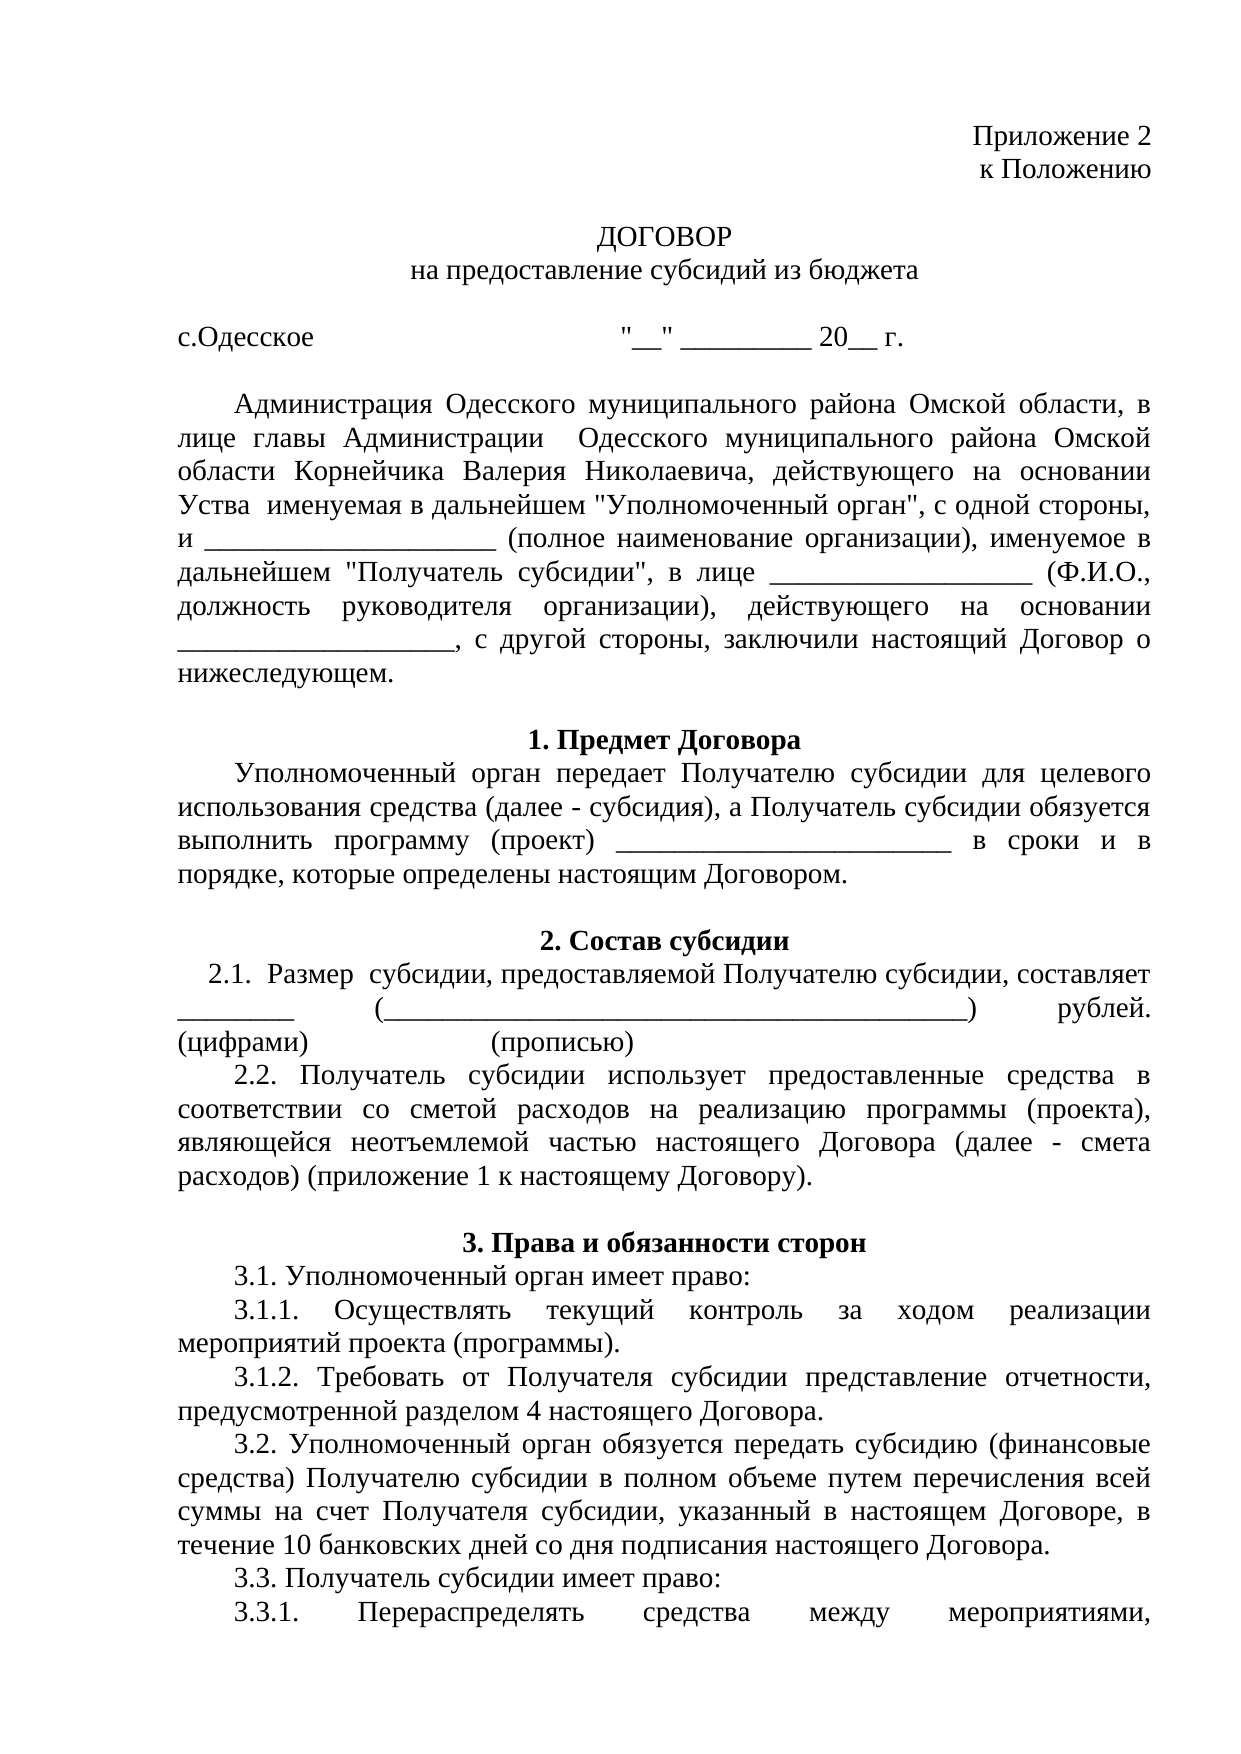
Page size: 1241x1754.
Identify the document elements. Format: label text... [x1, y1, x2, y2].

text 3.3. Получатель субсидии имеет право: [177, 1560, 1152, 1594]
text Администрация Одесского муниципального района Омской области, в лице главы Администрации Одесского муниципального района Омской области Корнейчика Валерия Николаевича, действующего на основании Уства именуемая в дальнейшем "Уполномоченный орган", с одной стороны, и ____________________ (полное наименование организации), именуемое в дальнейшем "Получатель субсидии", в лице __________________ (Ф.И.О., должность руководителя организации), действующего на основании ___________________, с другой стороны, заключили настоящий Договор о нижеследующем. [177, 386, 1152, 688]
text 2.2. Получатель субсидии использует предоставленные средства в соответствии со сметой расходов на реализацию программы (проекта), являющейся неотъемлемой частью настоящего Договора (далее - смета расходов) (приложение 1 к настоящему Договору). [177, 1057, 1152, 1191]
text к Положению [177, 152, 1152, 185]
text 3.1.1. Осуществлять текущий контроль за ходом реализации мероприятий проекта (программы). [177, 1292, 1152, 1359]
text с.Одесское "__" _________ 20__ г. [177, 319, 1152, 353]
text 3.1.2. Требовать от Получателя субсидии представление отчетности, предусмотренной разделом 4 настоящего Договора. [177, 1359, 1152, 1426]
text 1. Предмет Договора [177, 722, 1152, 755]
text 3.1. Уполномоченный орган имеет право: [177, 1258, 1152, 1292]
text ДОГОВОР [177, 219, 1152, 252]
text 2. Состав субсидии [177, 923, 1152, 957]
text 3. Права и обязанности сторон [177, 1225, 1152, 1258]
text 3.2. Уполномоченный орган обязуется передать субсидию (финансовые средства) Получателю субсидии в полном объеме путем перечисления всей суммы на счет Получателя субсидии, указанный в настоящем Договоре, в течение 10 банковских дней со дня подписания настоящего Договора. [177, 1426, 1152, 1560]
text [177, 1594, 1152, 1627]
text 2.1. Размер субсидии, предоставляемой Получателю субсидии, составляет ________ (________________________________________) рублей. (цифрами) (прописью) [177, 957, 1152, 1057]
text Приложение 2 [177, 118, 1152, 152]
text на предоставление субсидий из бюджета [177, 252, 1152, 286]
text Уполномоченный орган передает Получателю субсидии для целевого использования средства (далее - субсидия), а Получатель субсидии обязуется выполнить программу (проект) _______________________ в сроки и в порядке, которые определены настоящим Договором. [177, 755, 1152, 889]
